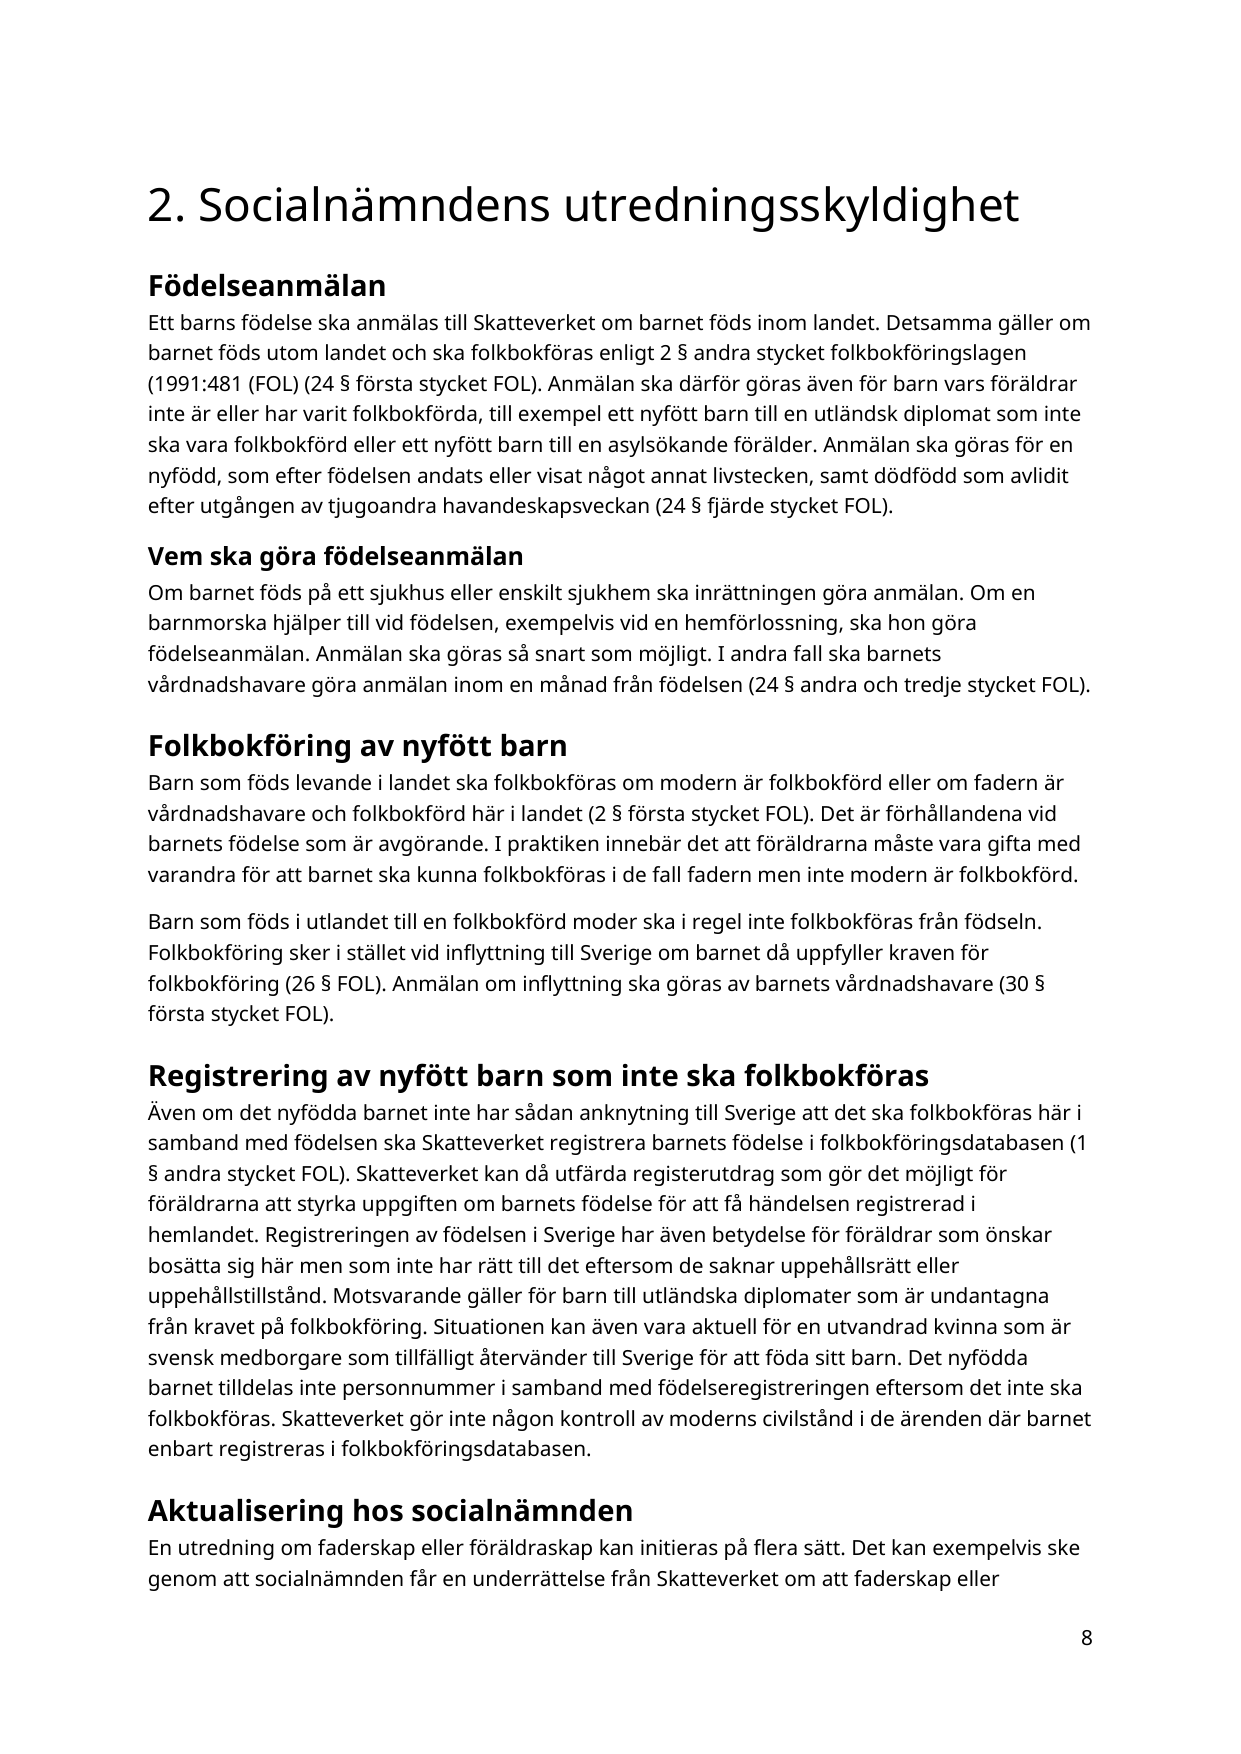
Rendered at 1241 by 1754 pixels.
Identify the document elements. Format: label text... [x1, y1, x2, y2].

subtitle Aktualisering hos socialnämnden [148, 1490, 1093, 1530]
subtitle Vem ska göra födelseanmälan [148, 539, 1093, 573]
subtitle Födelseanmälan [148, 265, 1093, 304]
text Ett barns födelse ska anmälas till Skatteverket om barnet föds inom landet. Detsamma gäller om barnet föds utom landet och ska folkbokföras enligt 2 § andra stycket folkbokföringslagen (1991:481 (FOL) (24 § första stycket FOL). Anmälan ska därför göras även för barn vars föräldrar inte är eller har varit folkbokförda, till exempel ett nyfött barn till en utländsk diplomat som inte ska vara folkbokförd eller ett nyfött barn till en asylsökande förälder. Anmälan ska göras för en nyfödd, som efter födelsen andats eller visat något annat livstecken, samt dödfödd som avlidit efter utgången av tjugoandra havandeskapsveckan (24 § fjärde stycket FOL). [148, 308, 1093, 520]
subtitle Registrering av nyfött barn som inte ska folkbokföras [148, 1055, 1093, 1094]
subtitle 2. Socialnämndens utredningsskyldighet [148, 173, 1093, 235]
text Även om det nyfödda barnet inte har sådan anknytning till Sverige att det ska folkbokföras här i samband med födelsen ska Skatteverket registrera barnets födelse i folkbokföringsdatabasen (1 § andra stycket FOL). Skatteverket kan då utfärda registerutdrag som gör det möjligt för föräldrarna att styrka uppgiften om barnets födelse för att få händelsen registrerad i hemlandet. Registreringen av födelsen i Sverige har även betydelse för föräldrar som önskar bosätta sig här men som inte har rätt till det eftersom de saknar uppehållsrätt eller uppehållstillstånd. Motsvarande gäller för barn till utländska diplomater som är undantagna från kravet på folkbokföring. Situationen kan även vara aktuell för en utvandrad kvinna som är svensk medborgare som tillfälligt återvänder till Sverige för att föda sitt barn. Det nyfödda barnet tilldelas inte personnummer i samband med födelseregistreringen eftersom det inte ska folkbokföras. Skatteverket gör inte någon kontroll av moderns civilstånd i de ärenden där barnet enbart registreras i folkbokföringsdatabasen. [148, 1098, 1093, 1463]
text Barn som föds levande i landet ska folkbokföras om modern är folkbokförd eller om fadern är vårdnadshavare och folkbokförd här i landet (2 § första stycket FOL). Det är förhållandena vid barnets födelse som är avgörande. I praktiken innebär det att föräldrarna måste vara gifta med varandra för att barnet ska kunna folkbokföras i de fall fadern men inte modern är folkbokförd. [148, 768, 1093, 888]
subtitle Folkbokföring av nyfött barn [148, 725, 1093, 765]
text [148, 1533, 1093, 1592]
text Barn som föds i utlandet till en folkbokförd moder ska i regel inte folkbokföras från födseln. Folkbokföring sker i stället vid inflyttning till Sverige om barnet då uppfyller kraven för folkbokföring (26 § FOL). Anmälan om inflyttning ska göras av barnets vårdnadshavare (30 § första stycket FOL). [148, 907, 1093, 1028]
text Om barnet föds på ett sjukhus eller enskilt sjukhem ska inrättningen göra anmälan. Om en barnmorska hjälper till vid födelsen, exempelvis vid en hemförlossning, ska hon göra födelseanmälan. Anmälan ska göras så snart som möjligt. I andra fall ska barnets vårdnadshavare göra anmälan inom en månad från födelsen (24 § andra och tredje stycket FOL). [148, 578, 1093, 698]
